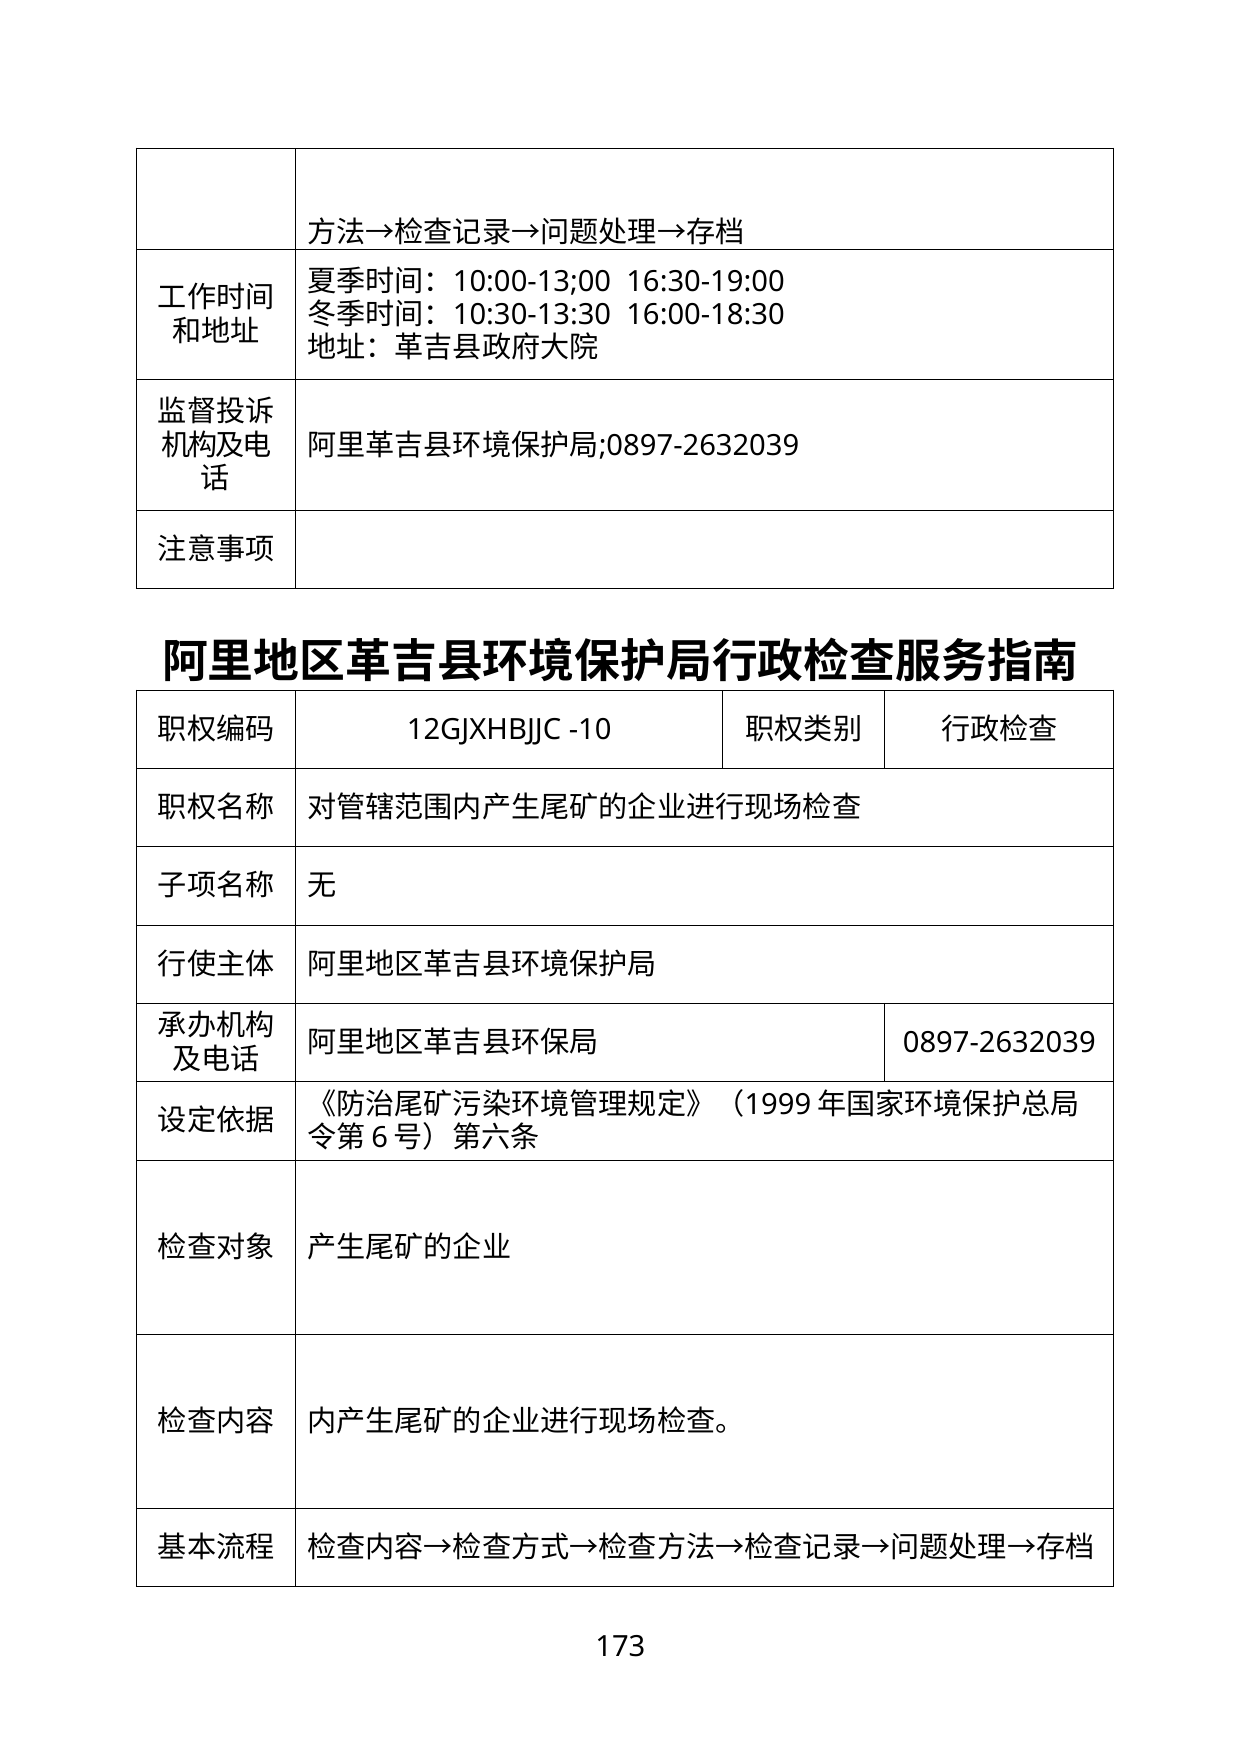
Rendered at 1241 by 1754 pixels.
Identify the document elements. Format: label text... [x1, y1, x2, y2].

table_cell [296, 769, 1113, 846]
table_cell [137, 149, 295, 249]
text 阿里地区革吉县环境保护局行政检查服务指南 [148, 629, 1092, 689]
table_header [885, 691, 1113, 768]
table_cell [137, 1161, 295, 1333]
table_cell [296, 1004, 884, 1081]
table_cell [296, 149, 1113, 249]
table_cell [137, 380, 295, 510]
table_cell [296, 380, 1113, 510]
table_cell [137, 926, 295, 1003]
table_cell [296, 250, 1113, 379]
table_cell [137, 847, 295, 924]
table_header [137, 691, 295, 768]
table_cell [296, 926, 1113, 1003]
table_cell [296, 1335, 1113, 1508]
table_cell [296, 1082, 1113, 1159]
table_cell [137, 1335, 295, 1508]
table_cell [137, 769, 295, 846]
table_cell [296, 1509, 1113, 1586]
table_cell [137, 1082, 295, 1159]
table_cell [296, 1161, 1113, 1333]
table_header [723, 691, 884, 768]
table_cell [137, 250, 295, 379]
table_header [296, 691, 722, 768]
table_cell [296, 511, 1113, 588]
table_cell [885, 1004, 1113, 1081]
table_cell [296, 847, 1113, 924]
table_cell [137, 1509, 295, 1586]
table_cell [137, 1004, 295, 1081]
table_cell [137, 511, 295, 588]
